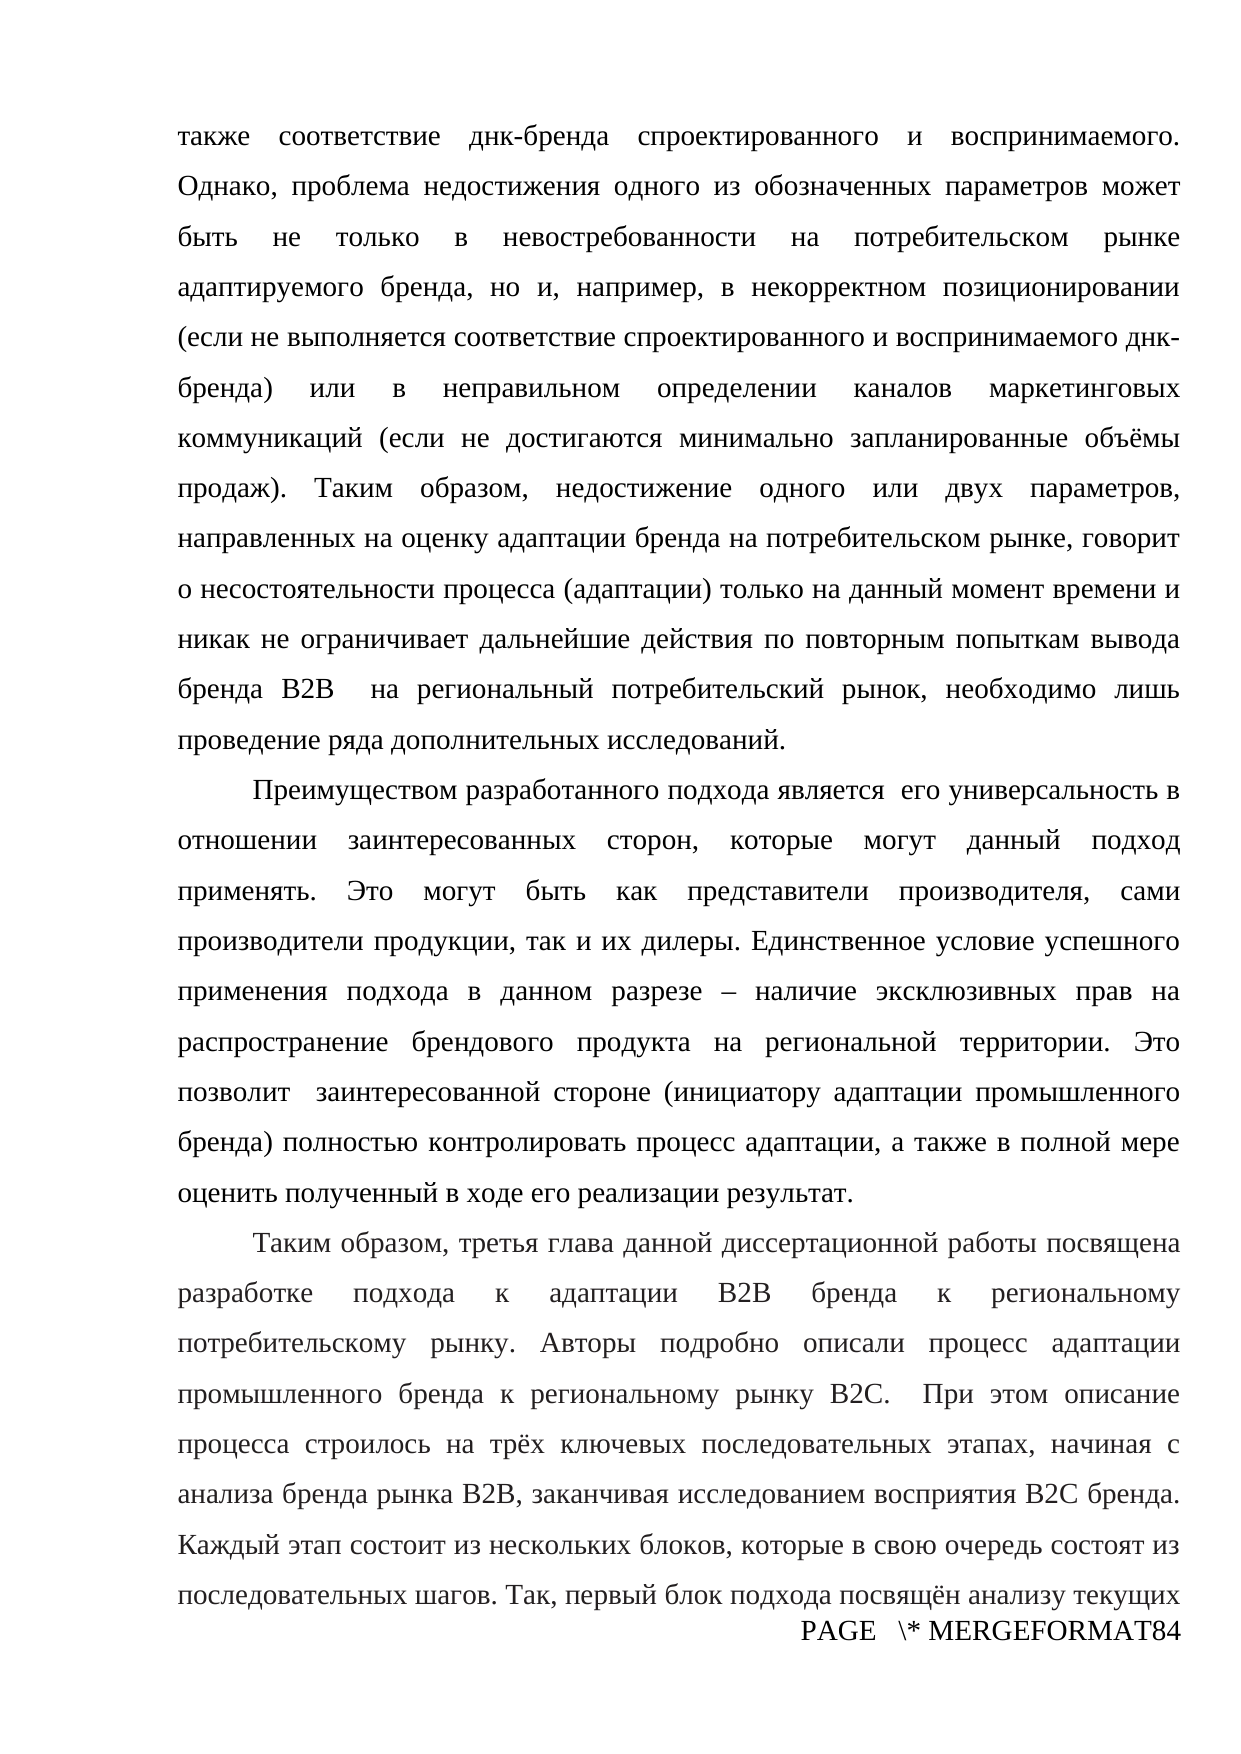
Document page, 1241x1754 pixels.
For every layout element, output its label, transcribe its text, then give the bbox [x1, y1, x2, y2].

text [177, 118, 1181, 755]
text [177, 1225, 1181, 1611]
text Преимуществом разработанного подхода является его универсальность в отношении заинтересованных сторон, которые могут данный подход применять. Это могут быть как представители производителя, сами производители продукции, так и их дилеры. Единственное условие успешного применения подхода в данном разрезе – наличие эксклюзивных прав на распространение брендового продукта на региональной территории. Это позволит заинтересованной стороне (инициатору адаптации промышленного бренда) полностью контролировать процесс адаптации, а также в полной мере оценить полученный в ходе его реализации результат. [177, 772, 1181, 1208]
